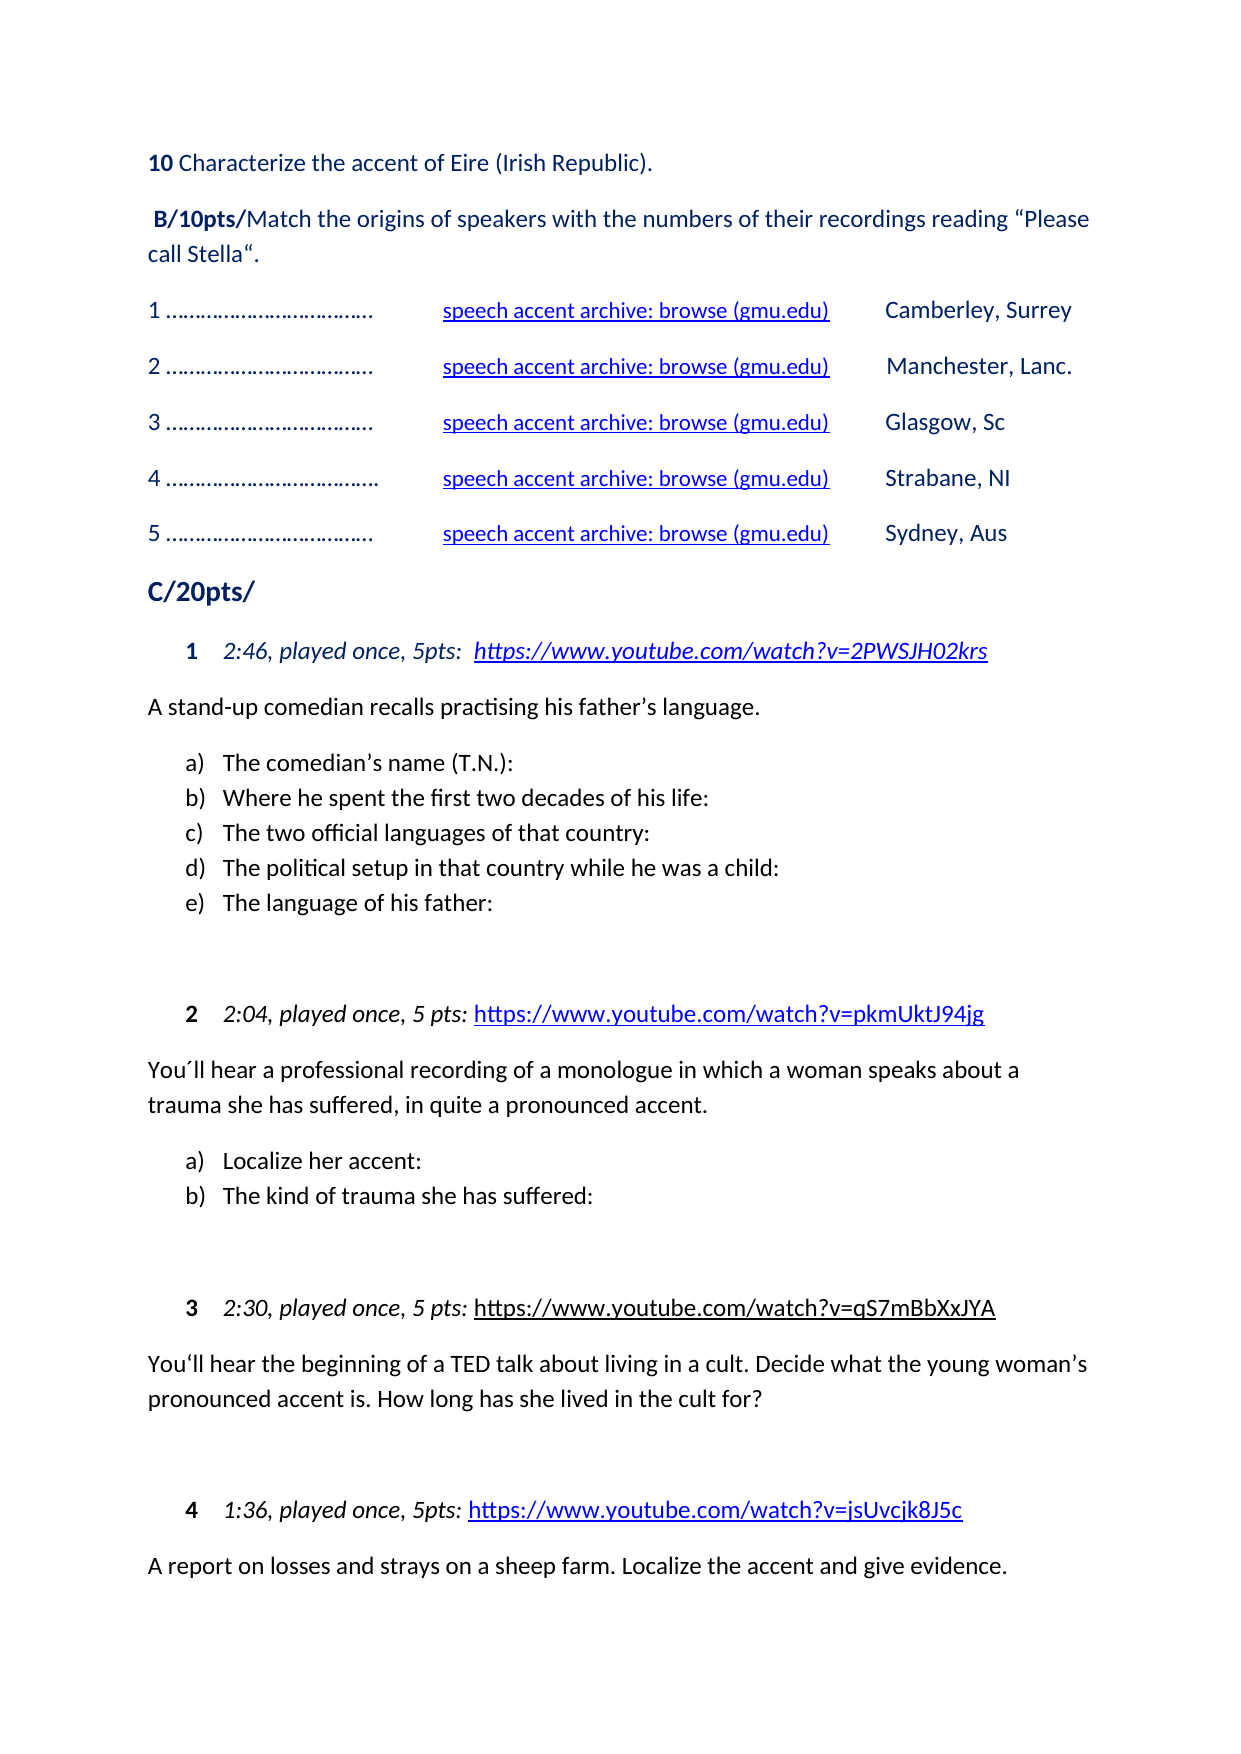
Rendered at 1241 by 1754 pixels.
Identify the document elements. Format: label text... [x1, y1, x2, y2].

list 2:46, played once, 5pts: https://www.youtube.com/watch?v=2PWSJH02krs [185, 635, 1093, 666]
list The kind of trauma she has suffered: [185, 1180, 1093, 1211]
list 2:04, played once, 5 pts: https://www.youtube.com/watch?v=pkmUktJ94jg [185, 998, 1093, 1029]
text A report on losses and strays on a sheep farm. Localize the accent and give evidence. [148, 1550, 1093, 1581]
text 5 ……………………………… speech accent archive: browse (gmu.edu) Sydney, Aus [148, 518, 1093, 548]
text 3 ……………………………… speech accent archive: browse (gmu.edu) Glasgow, Sc [148, 406, 1093, 436]
text A stand-up comedian recalls practising his father’s language. [148, 691, 1093, 722]
text B/10pts/Match the origins of speakers with the numbers of their recordings reading “Please call Stella“. [148, 203, 1093, 269]
list The comedian’s name (T.N.): [185, 747, 1093, 777]
list Localize her accent: [185, 1145, 1093, 1176]
text 4 ………………………………. speech accent archive: browse (gmu.edu) Strabane, NI [148, 462, 1093, 492]
list Where he spent the first two decades of his life: [185, 782, 1093, 812]
list The two official languages of that country: [185, 817, 1093, 847]
list The political setup in that country while he was a child: [185, 852, 1093, 882]
list 1:36, played once, 5pts: https://www.youtube.com/watch?v=jsUvcjk8J5c [185, 1494, 1093, 1525]
text 10 Characterize the accent of Eire (Irish Republic). [148, 148, 1093, 178]
text You´ll hear a professional recording of a monologue in which a woman speaks about a trauma she has suffered, in quite a pronounced accent. [148, 1054, 1093, 1120]
text 2 ……………………………… speech accent archive: browse (gmu.edu) Manchester, Lanc. [148, 350, 1093, 381]
text You‘ll hear the beginning of a TED talk about living in a cult. Decide what the young woman’s pronounced accent is. How long has she lived in the cult for? [148, 1348, 1093, 1413]
list 2:30, played once, 5 pts: https://www.youtube.com/watch?v=qS7mBbXxJYA [185, 1292, 1093, 1322]
list The language of his father: [185, 887, 1093, 917]
text 1 ……………………………… speech accent archive: browse (gmu.edu) Camberley, Surrey [148, 294, 1093, 325]
text C/20pts/ [148, 573, 1093, 609]
